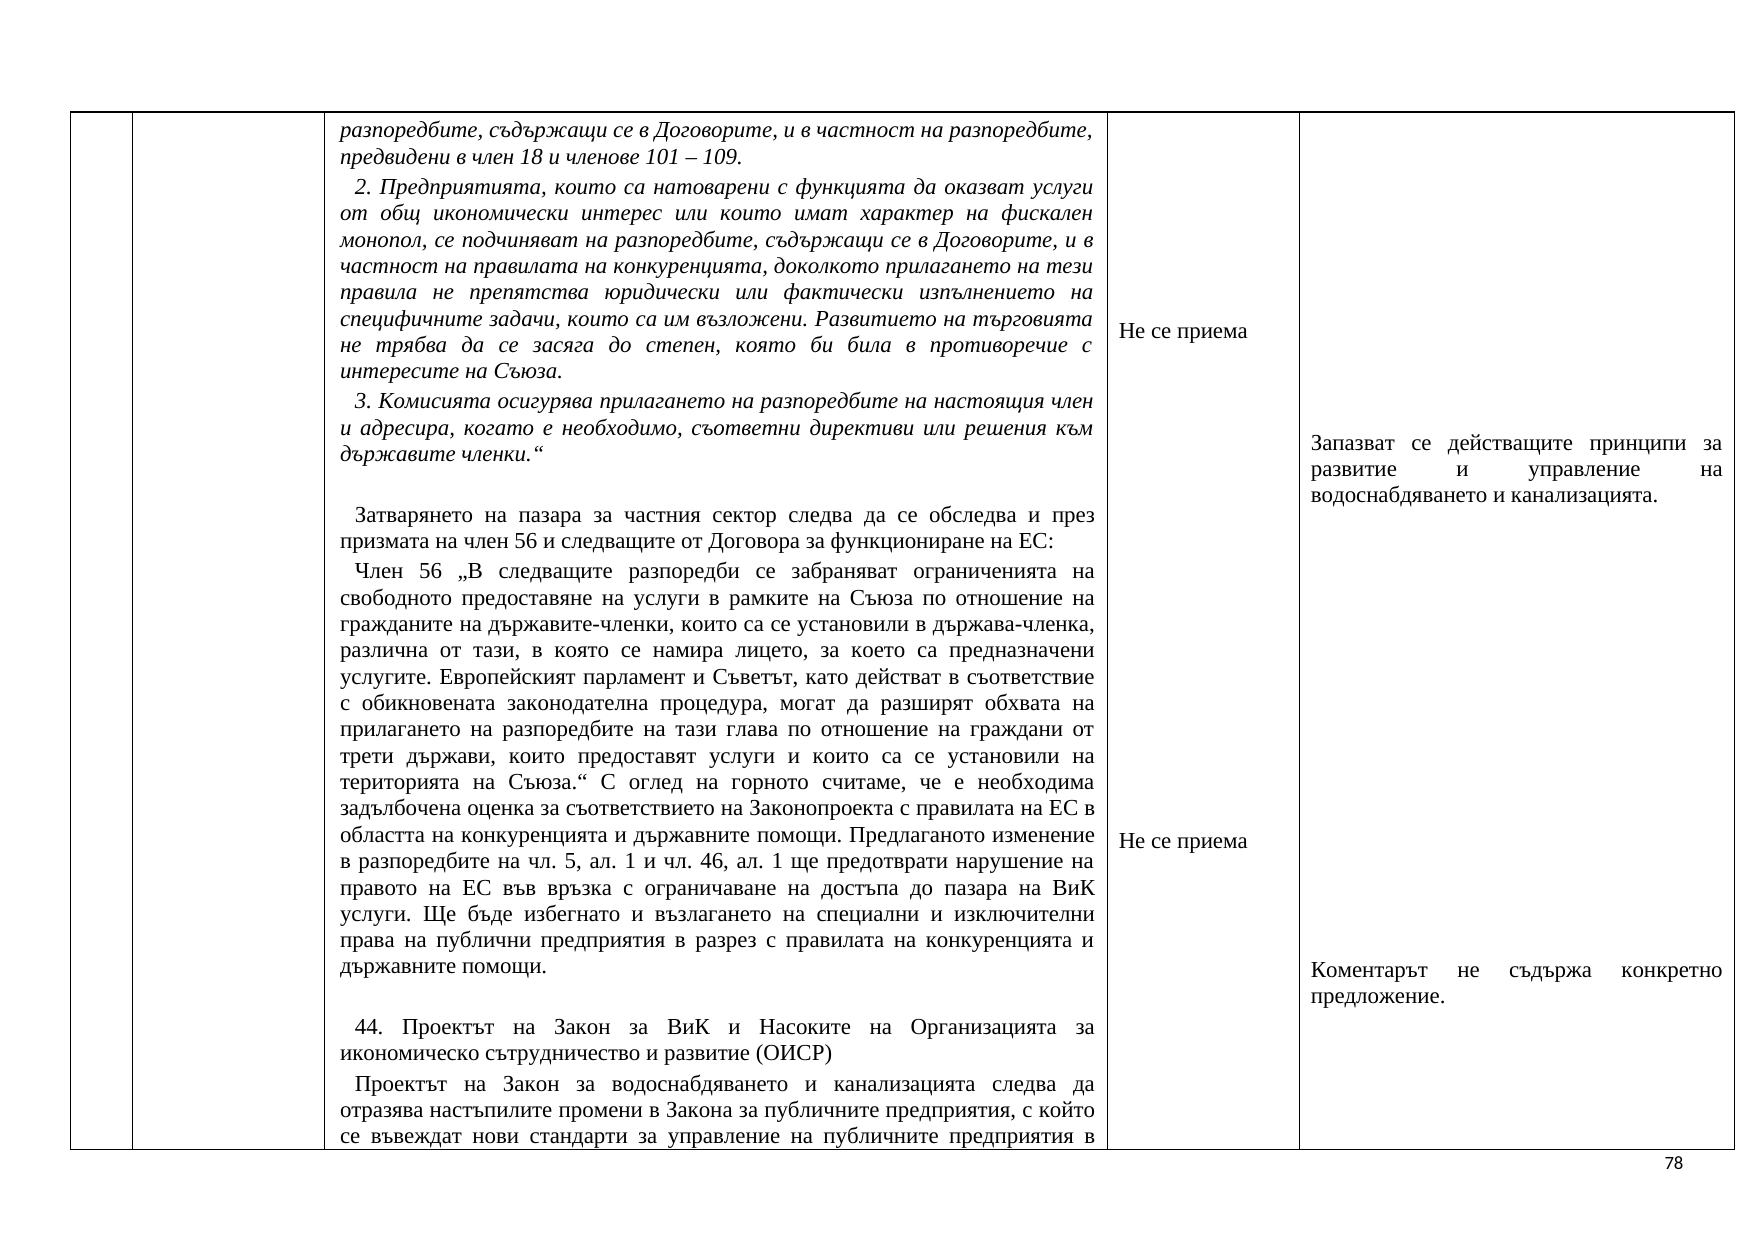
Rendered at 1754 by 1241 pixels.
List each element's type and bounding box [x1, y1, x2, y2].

table_cell [1300, 113, 1734, 1149]
table_cell [71, 113, 132, 1149]
table_cell [325, 113, 1107, 1149]
table_cell [1108, 113, 1299, 1149]
table_cell [133, 113, 324, 1149]
